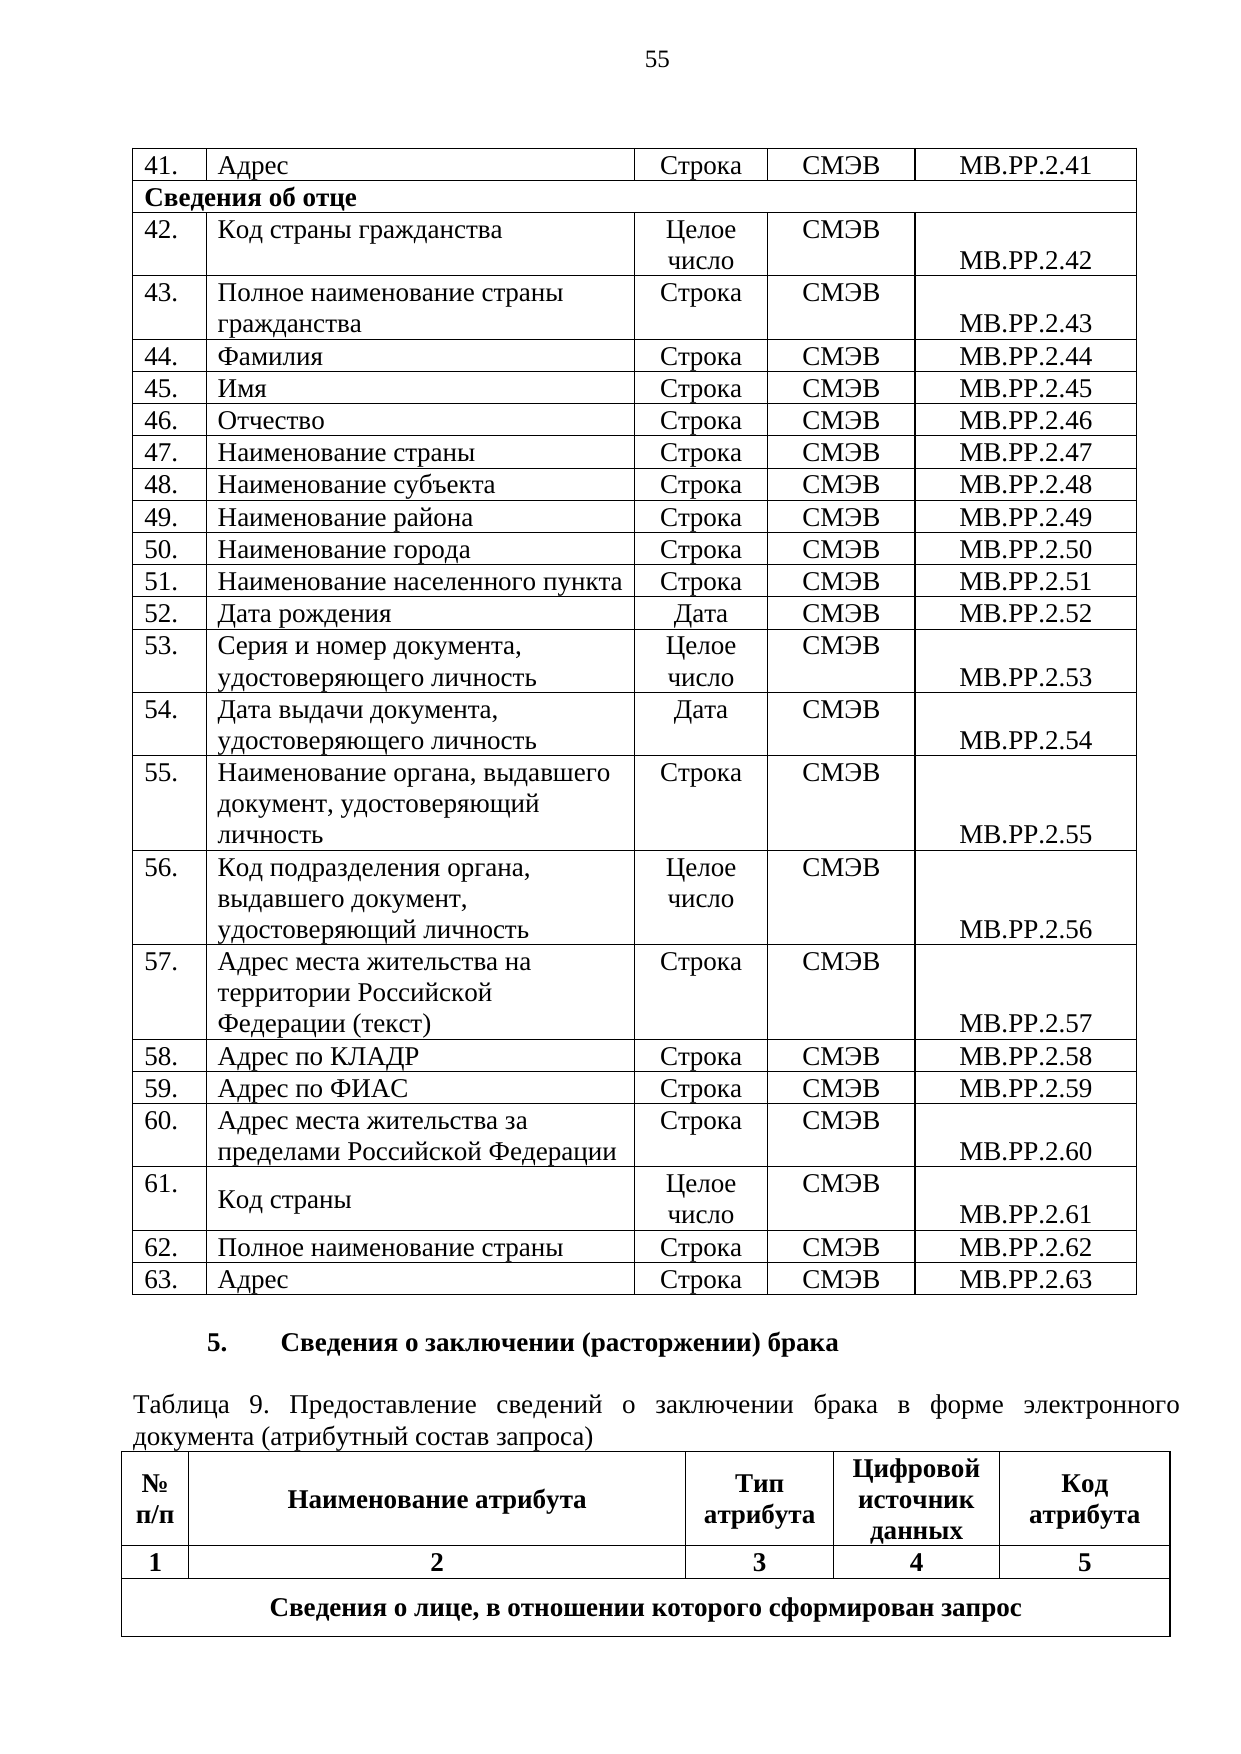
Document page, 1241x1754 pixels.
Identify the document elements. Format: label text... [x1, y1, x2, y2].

table_cell СМЭВ [768, 565, 914, 596]
table_cell Строка [635, 756, 767, 849]
table_cell Строка [635, 565, 767, 596]
table_cell [133, 630, 206, 692]
table_cell [133, 1072, 206, 1103]
table_header Тип атрибута [686, 1452, 833, 1545]
table_cell 4 [834, 1546, 999, 1577]
table_cell Полное наименование страны [207, 1231, 634, 1262]
table_cell [133, 756, 206, 849]
table_cell СМЭВ [768, 340, 914, 371]
table_cell Адрес места жительства на территории Российской Федерации (текст) [207, 945, 634, 1038]
table_cell СМЭВ [768, 756, 914, 849]
table_cell МВ.РР.2.41 [916, 149, 1136, 180]
table_cell [133, 597, 206, 628]
table_cell 1 [122, 1546, 188, 1577]
table_cell Строка [635, 340, 767, 371]
table_cell Код страны [207, 1167, 634, 1229]
table_cell Наименование города [207, 533, 634, 564]
table_cell 2 [189, 1546, 685, 1577]
table_cell [133, 851, 206, 944]
table_cell СМЭВ [768, 945, 914, 1038]
table_cell МВ.РР.2.56 [916, 851, 1136, 944]
table_cell СМЭВ [768, 404, 914, 435]
table_cell Дата выдачи документа, удостоверяющего личность [207, 693, 634, 755]
table_cell МВ.РР.2.50 [916, 533, 1136, 564]
table_cell [133, 469, 206, 500]
table_cell СМЭВ [768, 276, 914, 339]
table_cell Целое число [635, 213, 767, 275]
table_cell МВ.РР.2.59 [916, 1072, 1136, 1103]
table_header Код атрибута [1000, 1452, 1169, 1545]
table_cell МВ.РР.2.60 [916, 1104, 1136, 1166]
table_cell МВ.РР.2.63 [916, 1263, 1136, 1294]
table_cell Полное наименование страны гражданства [207, 276, 634, 339]
table_cell МВ.РР.2.61 [916, 1167, 1136, 1229]
table_cell СМЭВ [768, 501, 914, 532]
table_cell МВ.РР.2.45 [916, 372, 1136, 403]
table_cell 5 [1000, 1546, 1169, 1577]
table_cell Строка [635, 276, 767, 339]
table_cell СМЭВ [768, 436, 914, 467]
table_cell Строка [635, 1263, 767, 1294]
table_cell [133, 1263, 206, 1294]
table_cell Код подразделения органа, выдавшего документ, удостоверяющий личность [207, 851, 634, 944]
table_cell МВ.РР.2.58 [916, 1040, 1136, 1071]
table_header № п/п [122, 1452, 188, 1545]
table_cell МВ.РР.2.55 [916, 756, 1136, 849]
table_cell [133, 340, 206, 371]
table_cell [133, 276, 206, 339]
table_cell МВ.РР.2.57 [916, 945, 1136, 1038]
list Сведения о заключении (расторжении) брака [133, 1326, 1181, 1357]
table_cell [133, 565, 206, 596]
table_cell [133, 945, 206, 1038]
table_cell [133, 1231, 206, 1262]
table_cell Строка [635, 1231, 767, 1262]
table_cell Строка [635, 469, 767, 500]
table_cell [133, 533, 206, 564]
table_cell МВ.РР.2.42 [916, 213, 1136, 275]
table_cell МВ.РР.2.54 [916, 693, 1136, 755]
table_cell Наименование района [207, 501, 634, 532]
table_cell Адрес [207, 1263, 634, 1294]
table_cell Целое число [635, 1167, 767, 1229]
table_cell Наименование органа, выдавшего документ, удостоверяющий личность [207, 756, 634, 849]
table_cell МВ.РР.2.62 [916, 1231, 1136, 1262]
table_cell [133, 501, 206, 532]
table_cell 3 [686, 1546, 833, 1577]
table_cell [133, 1167, 206, 1229]
table_cell Целое число [635, 630, 767, 692]
table_cell Строка [635, 533, 767, 564]
table_cell СМЭВ [768, 597, 914, 628]
table_cell Имя [207, 372, 634, 403]
table_cell Отчество [207, 404, 634, 435]
table_cell Сведения о лице, в отношении которого сформирован запрос [122, 1579, 1169, 1636]
table_cell Наименование страны [207, 436, 634, 467]
table_cell [133, 149, 206, 180]
table_cell Адрес места жительства за пределами Российской Федерации [207, 1104, 634, 1166]
table_cell МВ.РР.2.44 [916, 340, 1136, 371]
table_cell СМЭВ [768, 213, 914, 275]
table_cell [133, 404, 206, 435]
table_cell МВ.РР.2.53 [916, 630, 1136, 692]
table_cell Дата [635, 597, 767, 628]
table_cell СМЭВ [768, 1040, 914, 1071]
table_cell [133, 436, 206, 467]
table_cell [133, 693, 206, 755]
table_cell СМЭВ [768, 630, 914, 692]
table_cell Строка [635, 372, 767, 403]
table_header Цифровой источник данных [834, 1452, 999, 1545]
table_cell Строка [635, 501, 767, 532]
table_cell МВ.РР.2.51 [916, 565, 1136, 596]
table_cell Серия и номер документа, удостоверяющего личность [207, 630, 634, 692]
table_cell Целое число [635, 851, 767, 944]
table_cell [133, 372, 206, 403]
text Таблица 9. Предоставление сведений о заключении брака в форме электронного документа (атрибутный состав запроса) [133, 1419, 1181, 1451]
table_cell Строка [635, 1104, 767, 1166]
table_header Наименование атрибута [189, 1452, 685, 1545]
table_cell Фамилия [207, 340, 634, 371]
table_cell Строка [635, 149, 767, 180]
table_cell Адрес по ФИАС [207, 1072, 634, 1103]
table_cell МВ.РР.2.46 [916, 404, 1136, 435]
table_cell Дата [635, 693, 767, 755]
table_cell [133, 213, 206, 275]
table_cell [133, 1040, 206, 1071]
table_cell СМЭВ [768, 469, 914, 500]
table_cell МВ.РР.2.52 [916, 597, 1136, 628]
table_cell [133, 1104, 206, 1166]
table_cell Строка [635, 1040, 767, 1071]
table_cell Код страны гражданства [207, 213, 634, 275]
table_cell СМЭВ [768, 533, 914, 564]
table_cell МВ.РР.2.49 [916, 501, 1136, 532]
table_cell СМЭВ [768, 372, 914, 403]
table_cell Строка [635, 404, 767, 435]
table_cell СМЭВ [768, 1072, 914, 1103]
table_cell МВ.РР.2.43 [916, 276, 1136, 339]
table_cell МВ.РР.2.47 [916, 436, 1136, 467]
table_cell Сведения об отце [133, 181, 1136, 212]
table_cell СМЭВ [768, 693, 914, 755]
table_cell Строка [635, 1072, 767, 1103]
table_cell Адрес [207, 149, 634, 180]
table_cell Дата рождения [207, 597, 634, 628]
table_cell Строка [635, 436, 767, 467]
table_cell СМЭВ [768, 1263, 914, 1294]
table_cell МВ.РР.2.48 [916, 469, 1136, 500]
table_cell Строка [635, 945, 767, 1038]
table_cell СМЭВ [768, 1167, 914, 1229]
table_cell СМЭВ [768, 1231, 914, 1262]
table_cell Адрес по КЛАДР [207, 1040, 634, 1071]
table_cell СМЭВ [768, 1104, 914, 1166]
table_cell СМЭВ [768, 851, 914, 944]
table_cell Наименование субъекта [207, 469, 634, 500]
table_cell СМЭВ [768, 149, 914, 180]
table_cell Наименование населенного пункта [207, 565, 634, 596]
